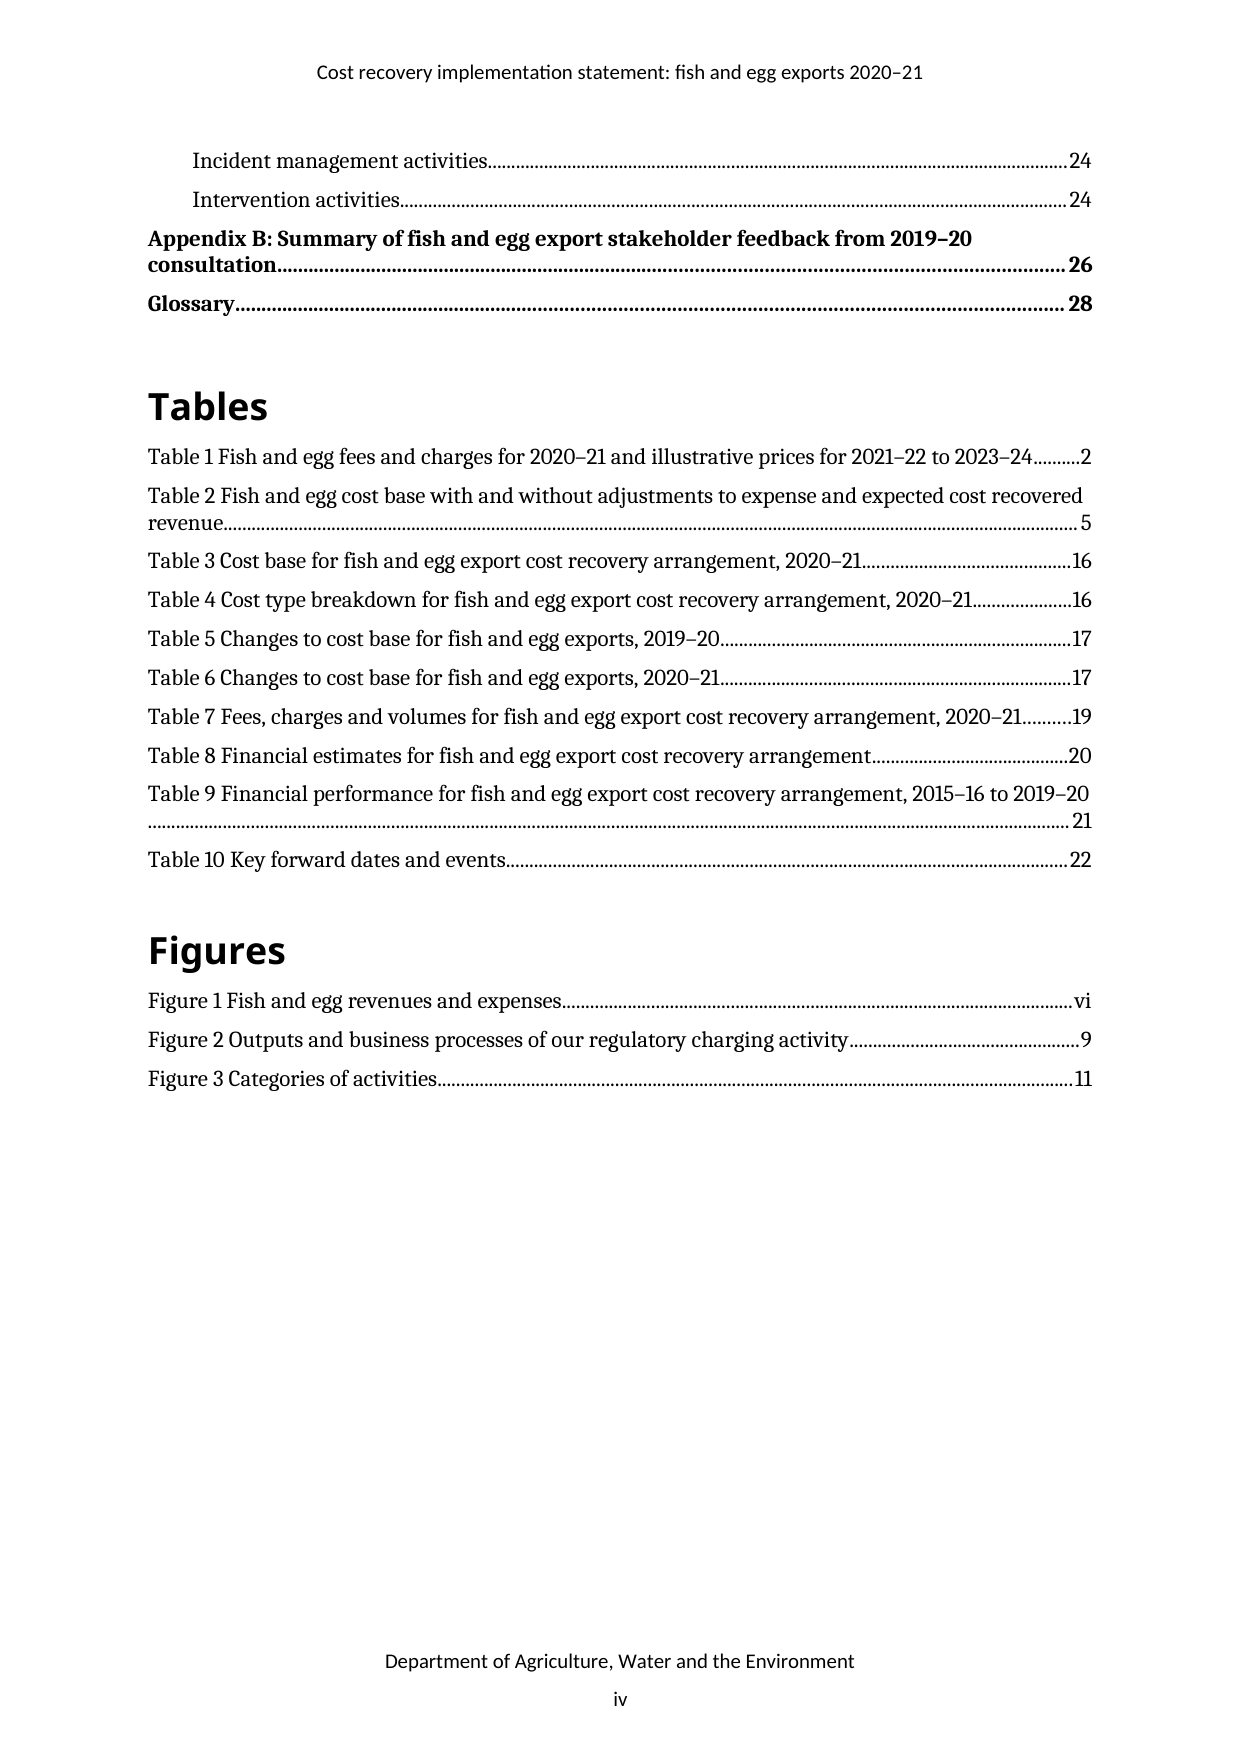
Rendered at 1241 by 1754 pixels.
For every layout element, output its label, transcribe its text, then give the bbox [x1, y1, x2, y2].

text Table 2 Fish and egg cost base with and without adjustments to expense and expected cost recovered revenue 5 [148, 483, 1092, 536]
text Table 8 Financial estimates for fish and egg export cost recovery arrangement 20 [148, 742, 1092, 769]
text Table 4 Cost type breakdown for fish and egg export cost recovery arrangement, 2020–21 16 [148, 587, 1092, 613]
text Table 10 Key forward dates and events 22 [148, 846, 1092, 873]
text Table 3 Cost base for fish and egg export cost recovery arrangement, 2020–21 16 [148, 548, 1092, 574]
text Table 7 Fees, charges and volumes for fish and egg export cost recovery arrangement, 2020–21 19 [148, 703, 1092, 730]
text Figure 2 Outputs and business processes of our regulatory charging activity 9 [148, 1027, 1092, 1053]
subtitle Figures [148, 924, 1092, 975]
text Table 1 Fish and egg fees and charges for 2020–21 and illustrative prices for 2021–22 to 2023–24 2 [148, 444, 1092, 470]
text Figure 3 Categories of activities 11 [148, 1065, 1092, 1092]
text Table 6 Changes to cost base for fish and egg exports, 2020–21 17 [148, 665, 1092, 691]
text Table 5 Changes to cost base for fish and egg exports, 2019–20 17 [148, 626, 1092, 652]
text Table 9 Financial performance for fish and egg export cost recovery arrangement, 2015–16 to 2019–20 21 [148, 781, 1092, 834]
subtitle Tables [148, 381, 1092, 432]
text Figure 1 Fish and egg revenues and expenses vi [148, 988, 1092, 1014]
